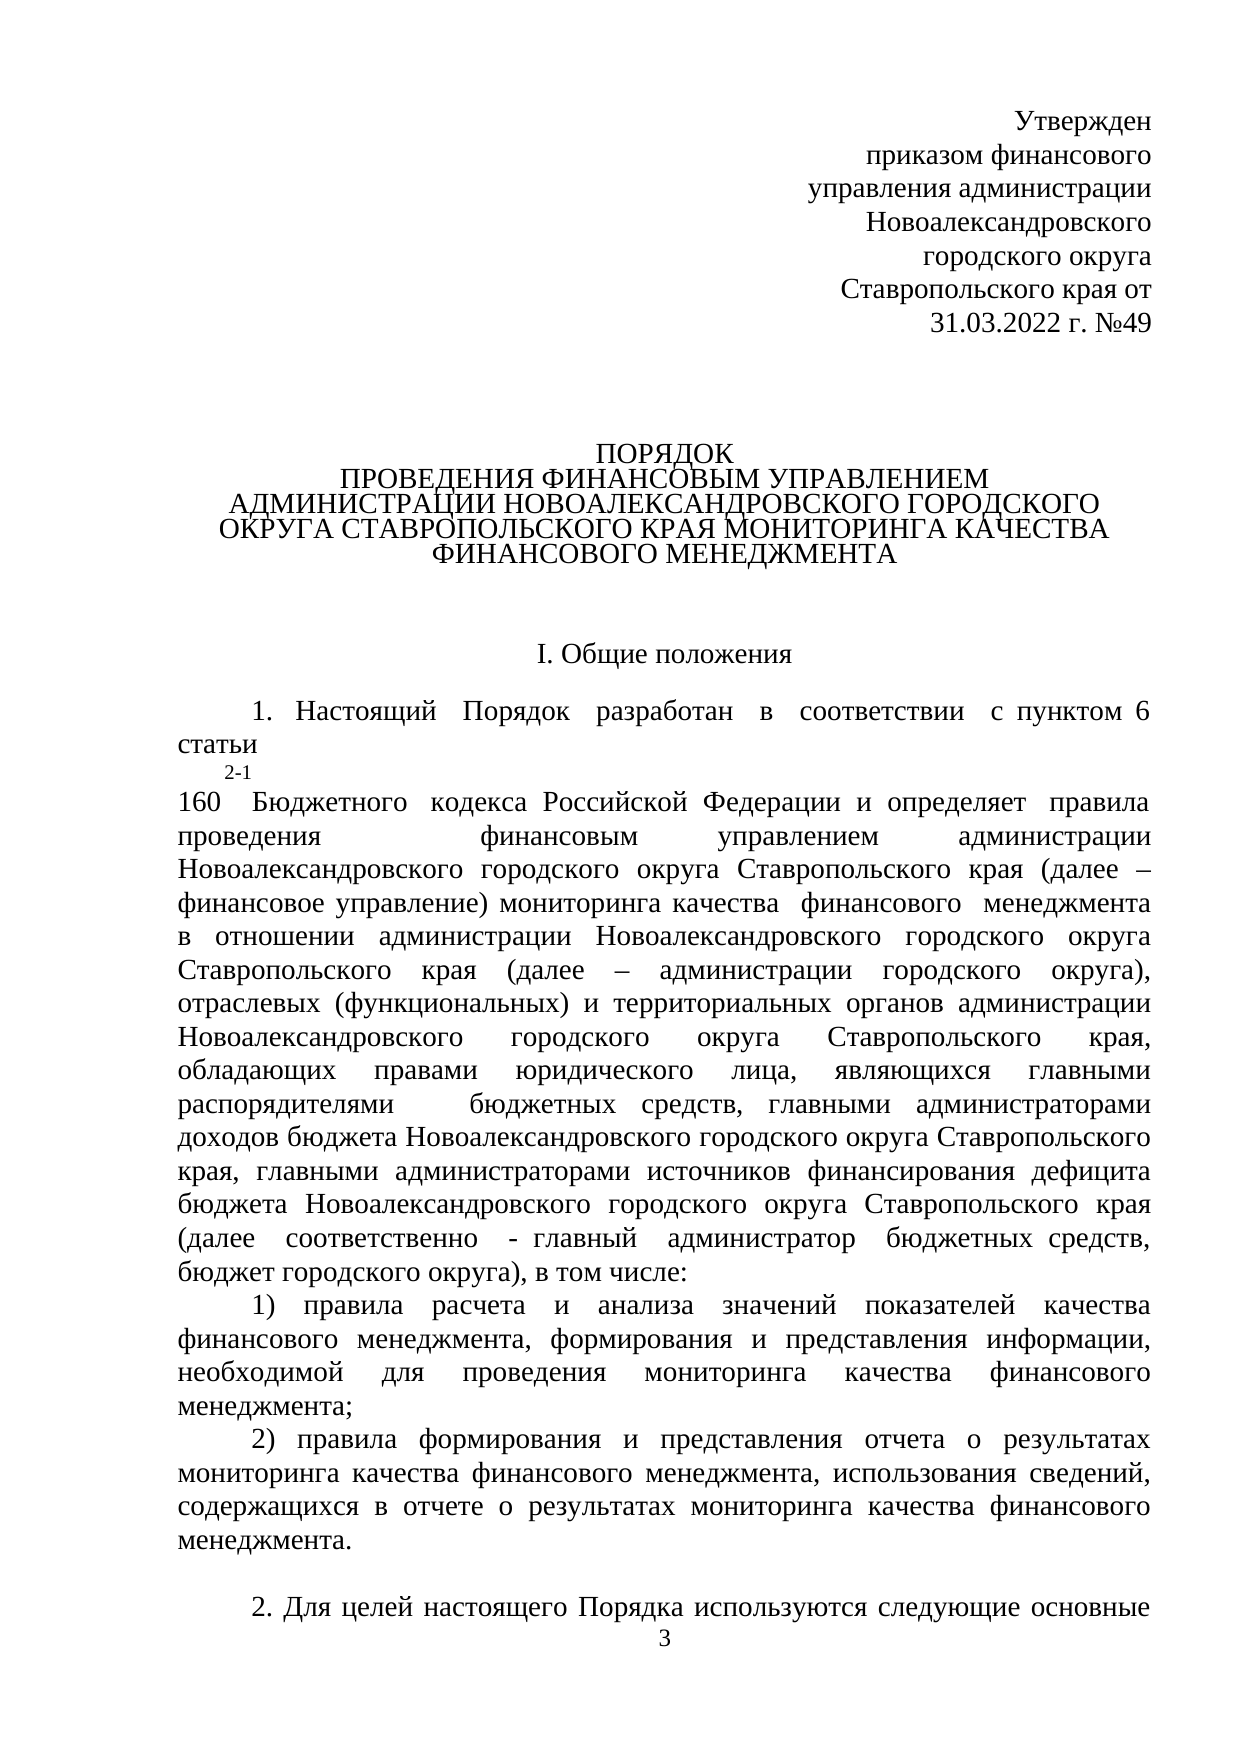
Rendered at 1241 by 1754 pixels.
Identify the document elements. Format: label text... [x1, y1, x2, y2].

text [177, 1589, 1152, 1623]
title ПОРЯДОК [690, 444, 1152, 469]
title I. Общие положения [177, 636, 1152, 669]
text Ставропольского края от 31.03.2022 г. №49 [709, 271, 1152, 338]
text 1) правила расчета и анализа значений показателей качества финансового менеджмента, формирования и представления информации, необходимой для проведения мониторинга качества финансового менеджмента; [177, 1287, 1152, 1421]
text 2-1 [177, 760, 1152, 784]
title ПРОВЕДЕНИЯ ФИНАНСОВЫМ УПРАВЛЕНИЕМ [177, 469, 442, 494]
text приказом финансового [709, 137, 1152, 171]
title АДМИНИСТРАЦИИ НОВОАЛЕКСАНДРОВСКОГО ГОРОДСКОГО ОКРУГА СТАВРОПОЛЬСКОГО КРАЯ МОНИТОРИНГА КАЧЕСТВА ФИНАНСОВОГО МЕНЕДЖМЕНТА [177, 494, 1152, 569]
text городского округа [709, 238, 1152, 271]
text 1. Настоящий Порядок разработан в соответствии с пунктом 6 статьи [177, 693, 1152, 760]
text Утвержден [709, 103, 1152, 137]
title ПОРЯДОК [177, 444, 680, 469]
text управления администрации Новоалександровского [709, 171, 1152, 238]
text 2) правила формирования и представления отчета о результатах мониторинга качества финансового менеджмента, использования сведений, содержащихся в отчете о результатах мониторинга качества финансового менеджмента. [177, 1421, 1152, 1556]
text 160 Бюджетного кодекса Российской Федерации и определяет правила проведения финансовым управлением администрации Новоалександровского городского округа Ставропольского края (далее – финансовое управление) мониторинга качества финансового менеджмента в отношении администрации Новоалександровского городского округа Ставропольского края (далее – администрации городского округа), отраслевых (функциональных) и территориальных органов администрации Новоалександровского городского округа Ставропольского края, обладающих правами юридического лица, являющихся главными распорядителями бюджетных средств, главными администраторами доходов бюджета Новоалександровского городского округа Ставропольского края, главными администраторами источников финансирования дефицита бюджета Новоалександровского городского округа Ставропольского края (далее соответственно - главный администратор бюджетных средств, бюджет городского округа), в том числе: [177, 784, 1152, 1287]
title ПРОВЕДЕНИЯ ФИНАНСОВЫМ УПРАВЛЕНИЕМ [452, 469, 1152, 494]
